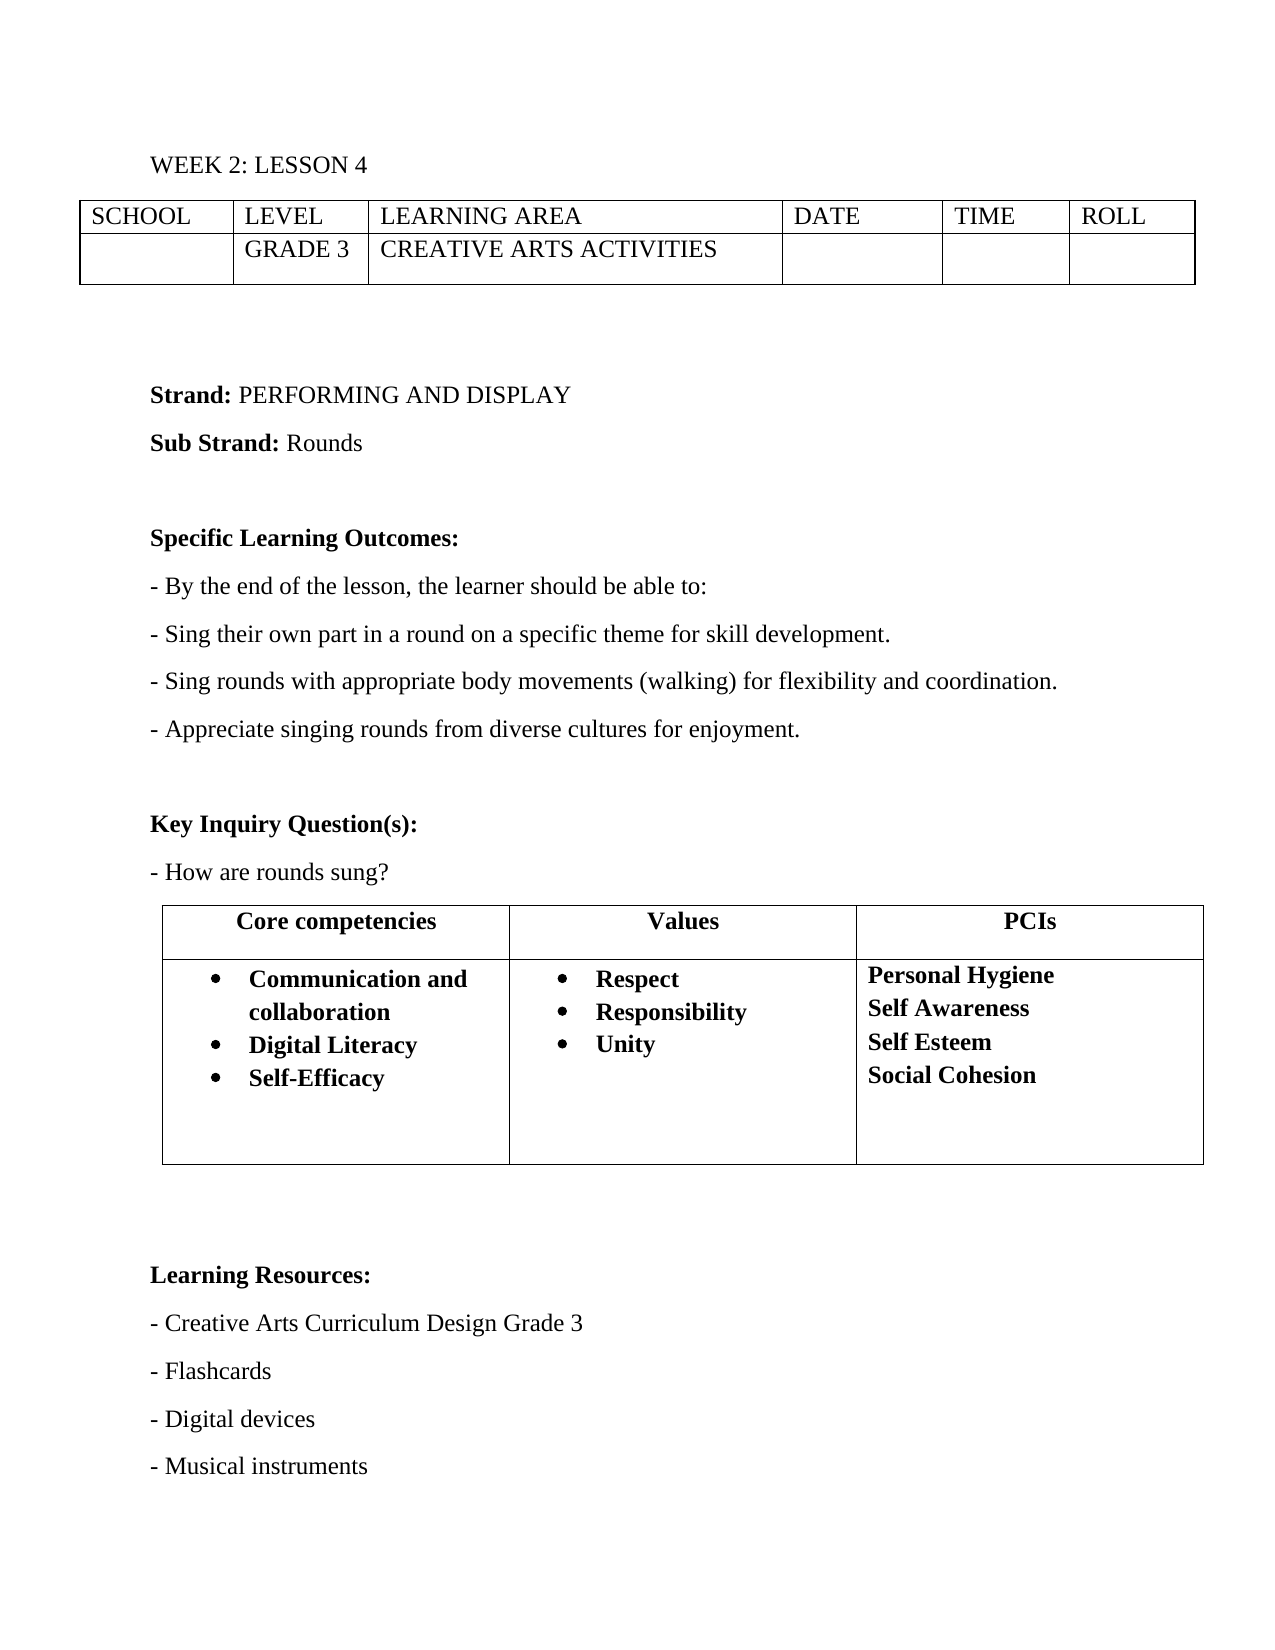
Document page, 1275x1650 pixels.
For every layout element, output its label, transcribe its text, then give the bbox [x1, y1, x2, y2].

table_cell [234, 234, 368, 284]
text - By the end of the lesson, the learner should be able to: [150, 571, 1125, 600]
text - Sing their own part in a round on a specific theme for skill development. [150, 619, 1125, 647]
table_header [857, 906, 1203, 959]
text - Appreciate singing rounds from diverse cultures for enjoyment. [150, 714, 1125, 743]
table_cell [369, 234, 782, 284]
text - Creative Arts Curriculum Design Grade 3 [150, 1308, 1125, 1337]
text - Flashcards [150, 1356, 1125, 1385]
text Sub Strand: Rounds [150, 428, 1125, 457]
text Key Inquiry Question(s): [150, 809, 1125, 838]
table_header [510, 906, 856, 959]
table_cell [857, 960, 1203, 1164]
text - How are rounds sung? [150, 857, 1125, 886]
text Strand: PERFORMING AND DISPLAY [150, 380, 1125, 409]
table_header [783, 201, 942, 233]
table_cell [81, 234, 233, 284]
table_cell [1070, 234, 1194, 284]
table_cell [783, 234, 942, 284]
text - Musical instruments [150, 1451, 1125, 1480]
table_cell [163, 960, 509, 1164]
text WEEK 2: LESSON 4 [150, 150, 1125, 179]
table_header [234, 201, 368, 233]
text - Digital devices [150, 1404, 1125, 1432]
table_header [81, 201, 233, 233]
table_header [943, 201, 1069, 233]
text Specific Learning Outcomes: [150, 523, 1125, 552]
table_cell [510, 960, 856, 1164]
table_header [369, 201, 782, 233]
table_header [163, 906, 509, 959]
text Learning Resources: [150, 1261, 1125, 1289]
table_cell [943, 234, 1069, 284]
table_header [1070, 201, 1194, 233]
text - Sing rounds with appropriate body movements (walking) for flexibility and coordination. [150, 666, 1125, 695]
